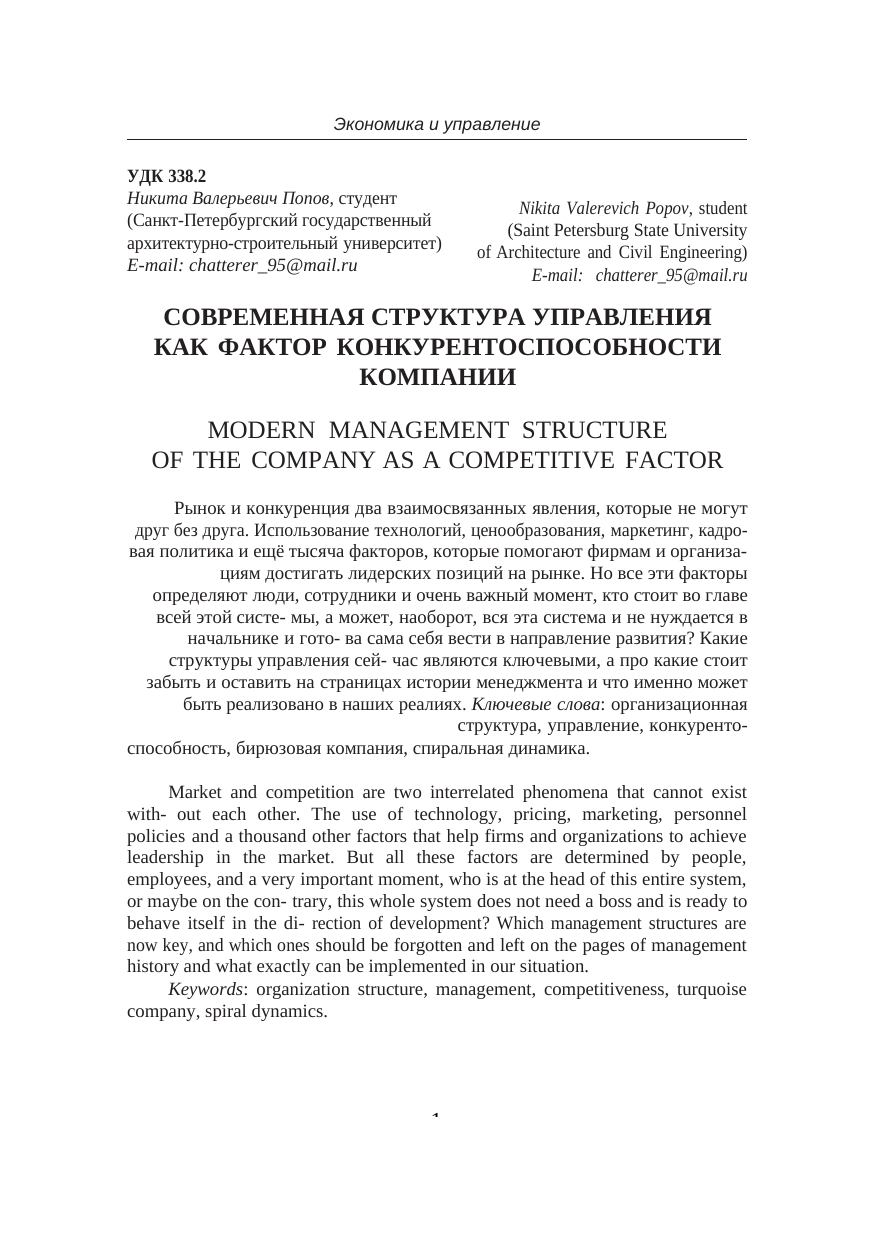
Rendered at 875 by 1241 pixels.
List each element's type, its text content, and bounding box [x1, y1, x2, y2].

text УДК 338.2 [127, 165, 448, 187]
subtitle СОВРЕМЕННАЯ СТРУКТУРА УПРАВЛЕНИЯ КАК ФАКТОР КОНКУРЕНТОСПОСОБНОСТИ КОМПАНИИ [145, 302, 730, 390]
text Экономика и управление [207, 114, 667, 134]
text Рынок и конкуренция два взаимосвязанных явления, которые не могут друг без друга. Использование технологий, ценообразования, маркетинг, кадро- вая политика и ещё тысяча факторов, которые помогают фирмам и организа- циям достигать лидерских позиций на рынке. Но все эти факторы определяют люди, сотрудники и очень важный момент, кто стоит во главе всей этой систе- мы, а может, наоборот, вся эта система и не нуждается в начальнике и гото- ва сама себя вести в направление развития? Какие структуры управления сей- час являются ключевыми, а про какие стоит забыть и оставить на страницах истории менеджмента и что именно может быть реализовано в наших реалиях. Ключевые слова: организационная структура, управление, конкуренто- [127, 497, 748, 736]
text Market and competition are two interrelated phenomena that cannot exist with- out each other. The use of technology, pricing, marketing, personnel policies and a thousand other factors that help firms and organizations to achieve leadership in the market. But all these factors are determined by people, employees, and a very important moment, who is at the head of this entire system, or maybe on the con- trary, this whole system does not need a boss and is ready to behave itself in the di- rection of development? Which management structures are now key, and which ones should be forgotten and left on the pages of management history and what exactly can be implemented in our situation. [127, 781, 747, 977]
subtitle MODERN MANAGEMENT STRUCTURE [126, 415, 749, 444]
text Nikita Valerevich Popov, student (Saint Petersburg State University [507, 197, 747, 240]
text OF THE COMPANY AS A COMPETITIVE FACTOR [126, 445, 749, 474]
text Никита Валерьевич Попов, студент (Санкт-Петербургский государственный архитектурно-строительный университет) E-mail: chatterer_95@mail.ru [127, 187, 444, 275]
text Keywords: organization structure, management, competitiveness, turquoise company, spiral dynamics. [127, 978, 748, 1021]
text E-mail: chatterer_95@mail.ru [462, 263, 747, 285]
text of Architecture and Civil Engineering) [462, 241, 747, 263]
text способность, бирюзовая компания, спиральная динамика. [127, 737, 759, 758]
